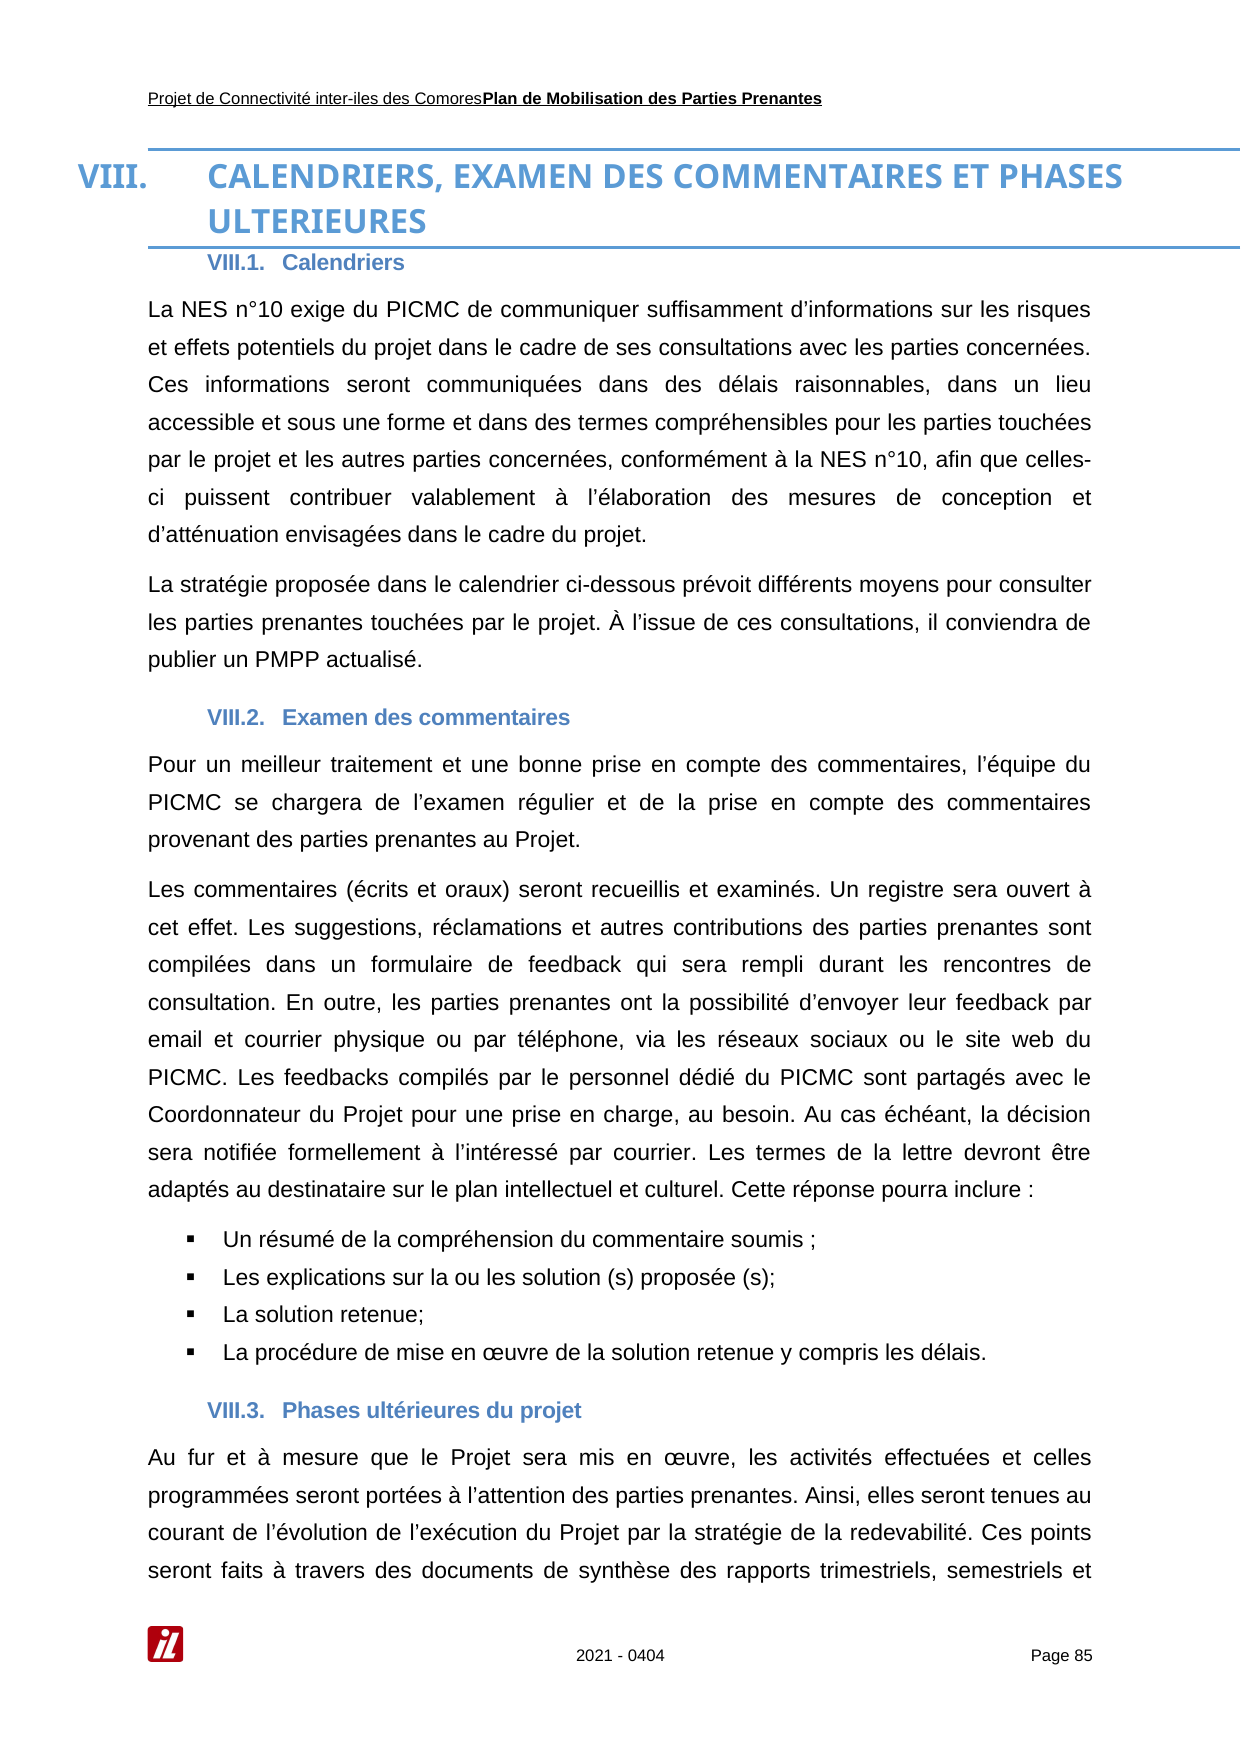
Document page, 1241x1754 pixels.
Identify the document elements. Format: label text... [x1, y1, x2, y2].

text Les commentaires (écrits et oraux) seront recueillis et examinés. Un registre sera ouvert à cet effet. Les suggestions, réclamations et autres contributions des parties prenantes sont compilées dans un formulaire de feedback qui sera rempli durant les rencontres de consultation. En outre, les parties prenantes ont la possibilité d’envoyer leur feedback par email et courrier physique ou par téléphone, via les réseaux sociaux ou le site web du PICMC. Les feedbacks compilés par le personnel dédié du PICMC sont partagés avec le Coordonnateur du Projet pour une prise en charge, au besoin. Au cas échéant, la décision sera notifiée formellement à l’intéressé par courrier. Les termes de la lettre devront être adaptés au destinataire sur le plan intellectuel et culturel. Cette réponse pourra inclure : [148, 868, 1092, 1205]
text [148, 1436, 1092, 1586]
picture [147, 1626, 184, 1662]
list Les explications sur la ou les solution (s) proposée (s); [185, 1255, 1092, 1293]
subtitle Phases ultérieures du projet [207, 1397, 1092, 1423]
text Pour un meilleur traitement et une bonne prise en compte des commentaires, l’équipe du PICMC se chargera de l’examen régulier et de la prise en compte des commentaires provenant des parties prenantes au Projet. [148, 743, 1092, 855]
subtitle CALENDRIERS, EXAMEN DES COMMENTAIRES ET PHASES ULTERIEURES [148, 151, 1240, 246]
list La procédure de mise en œuvre de la solution retenue y compris les délais. [185, 1330, 1092, 1368]
text La stratégie proposée dans le calendrier ci-dessous prévoit différents moyens pour consulter les parties prenantes touchées par le projet. À l’issue de ces consultations, il conviendra de publier un PMPP actualisé. [148, 563, 1092, 675]
subtitle Examen des commentaires [207, 704, 1092, 730]
text La NES n°10 exige du PICMC de communiquer suffisamment d’informations sur les risques et effets potentiels du projet dans le cadre de ses consultations avec les parties concernées. Ces informations seront communiquées dans des délais raisonnables, dans un lieu accessible et sous une forme et dans des termes compréhensibles pour les parties touchées par le projet et les autres parties concernées, conformément à la NES n°10, afin que celles-ci puissent contribuer valablement à l’élaboration des mesures de conception et d’atténuation envisagées dans le cadre du projet. [148, 288, 1092, 550]
subtitle Calendriers [207, 249, 1092, 275]
list Un résumé de la compréhension du commentaire soumis ; [185, 1218, 1092, 1255]
list La solution retenue; [185, 1293, 1092, 1330]
